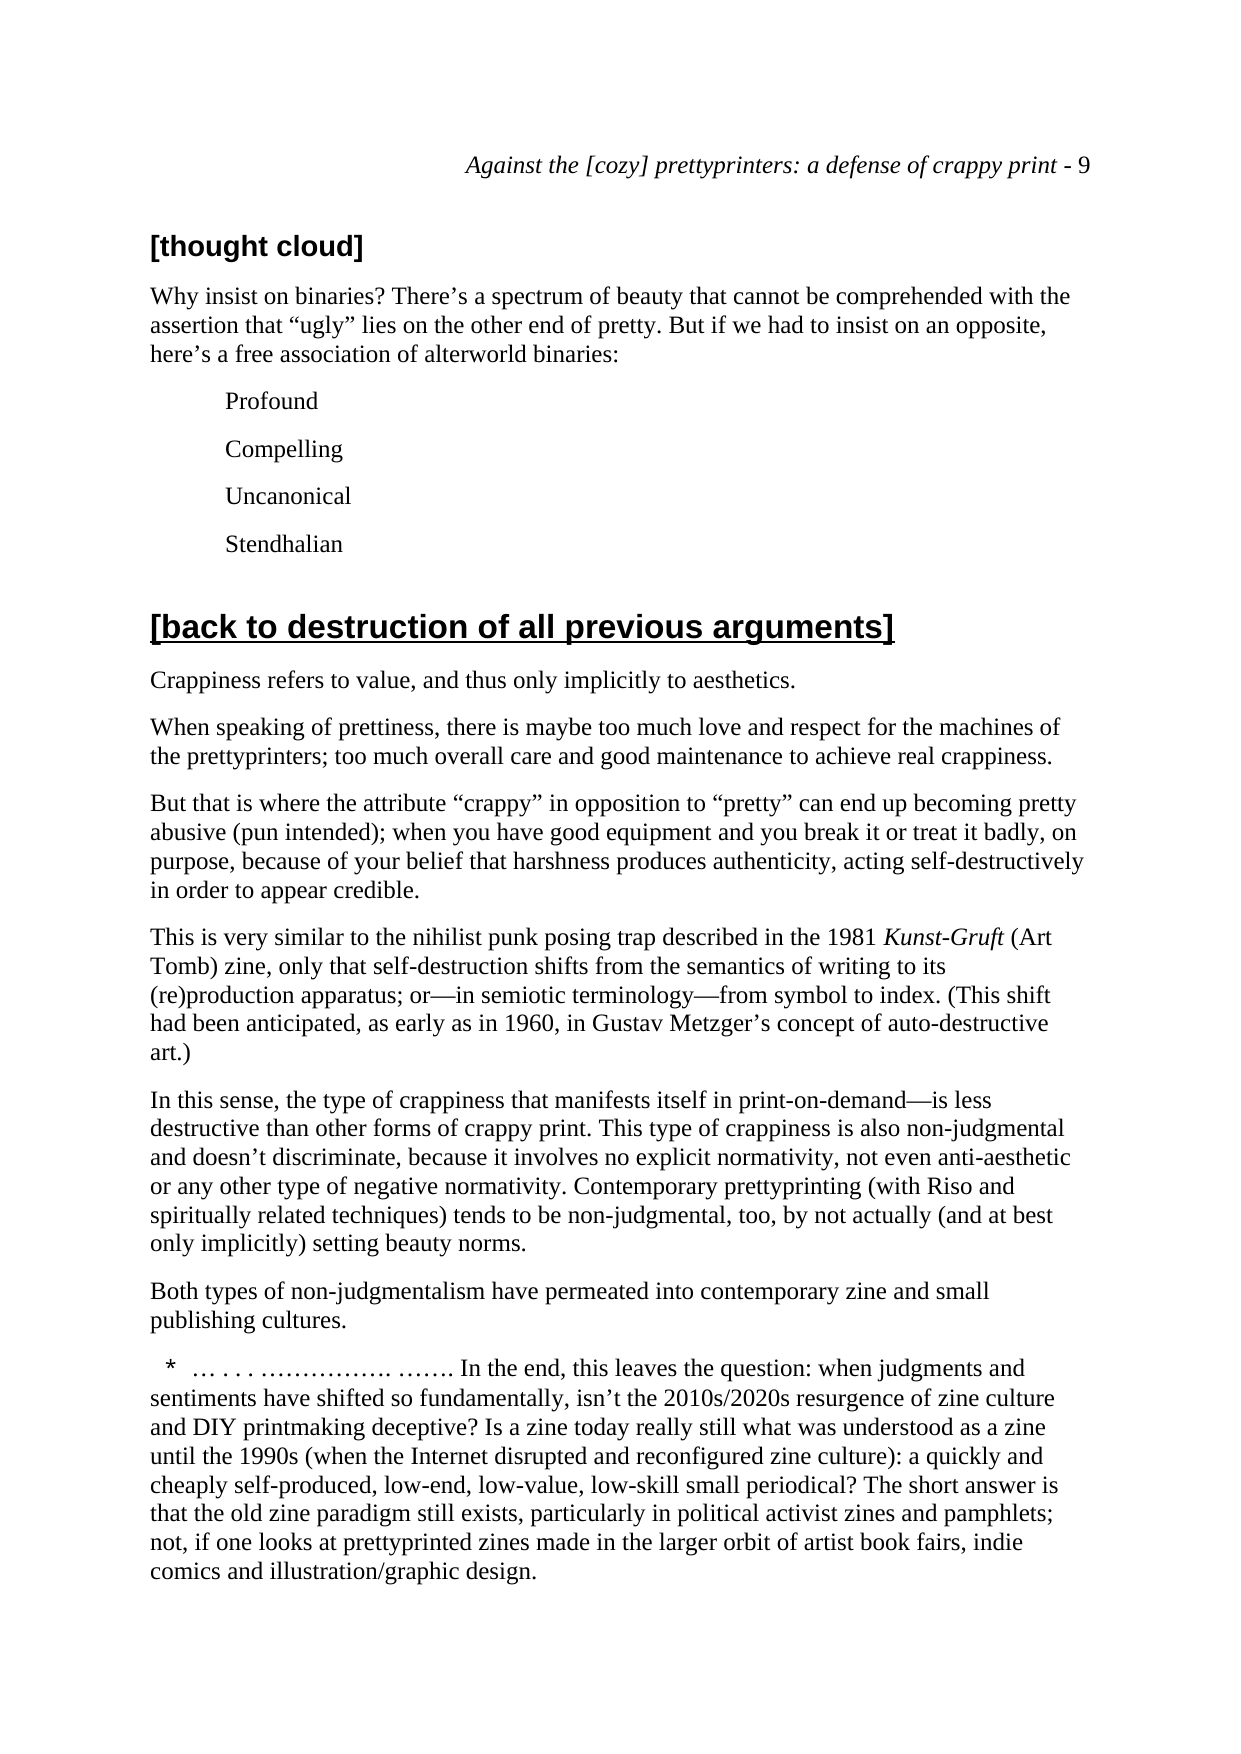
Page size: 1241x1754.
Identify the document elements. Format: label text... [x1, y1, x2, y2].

subtitle [back to destruction of all previous arguments] [150, 608, 1090, 646]
text This is very similar to the nihilist punk posing trap described in the 1981 Kunst-Gruft (Art Tomb) zine, only that self-destruction shifts from the semantics of writing to its (re)production apparatus; or—in semiotic terminology—from symbol to index. (This shift had been anticipated, as early as in 1960, in Gustav Metzger’s concept of auto-destructive art.) [150, 922, 1090, 1066]
text Compelling [150, 434, 1090, 463]
text Stendhalian [150, 529, 1090, 558]
text Profound [150, 386, 1090, 415]
text Both types of non-judgmentalism have permeated into contemporary zine and small publishing cultures. [150, 1276, 1090, 1333]
text Uncanonical [150, 481, 1090, 510]
subtitle [thought cloud] [150, 229, 1090, 263]
text When speaking of prettiness, there is maybe too much love and respect for the machines of the prettyprinters; too much overall care and good maintenance to achieve real crappiness. [150, 712, 1090, 770]
text Crappiness refers to value, and thus only implicitly to aesthetics. [150, 665, 1090, 693]
text * … . . . ……………. ……. In the end, this leaves the question: when judgments and sentiments have shifted so fundamentally, isn’t the 2010s/2020s resurgence of zine culture and DIY printmaking deceptive? Is a zine today really still what was understood as a zine until the 1990s (when the Internet disrupted and reconfigured zine culture): a quickly and cheaply self-produced, low-end, low-value, low-skill small periodical? The short answer is that the old zine paradigm still exists, particularly in political activist zines and pamphlets; not, if one looks at prettyprinted zines made in the larger orbit of artist book fairs, indie comics and illustration/graphic design. [150, 1352, 1090, 1585]
text Why insist on binaries? There’s a spectrum of beauty that cannot be comprehended with the assertion that “ugly” lies on the other end of pretty. But if we had to insist on an opposite, here’s a free association of alterworld binaries: [150, 281, 1090, 368]
text In this sense, the type of crappiness that manifests itself in print-on-demand—is less destructive than other forms of crappy print. This type of crappiness is also non-judgmental and doesn’t discriminate, because it involves no explicit normativity, not even anti-aesthetic or any other type of negative normativity. Contemporary prettyprinting (with Riso and spiritually related techniques) tends to be non-judgmental, too, by not actually (and at best only implicitly) setting beauty norms. [150, 1085, 1090, 1257]
text But that is where the attribute “crappy” in opposition to “pretty” can end up becoming pretty abusive (pun intended); when you have good equipment and you break it or treat it badly, on purpose, because of your belief that harshness produces authenticity, acting self-destructively in order to appear credible. [150, 788, 1090, 903]
